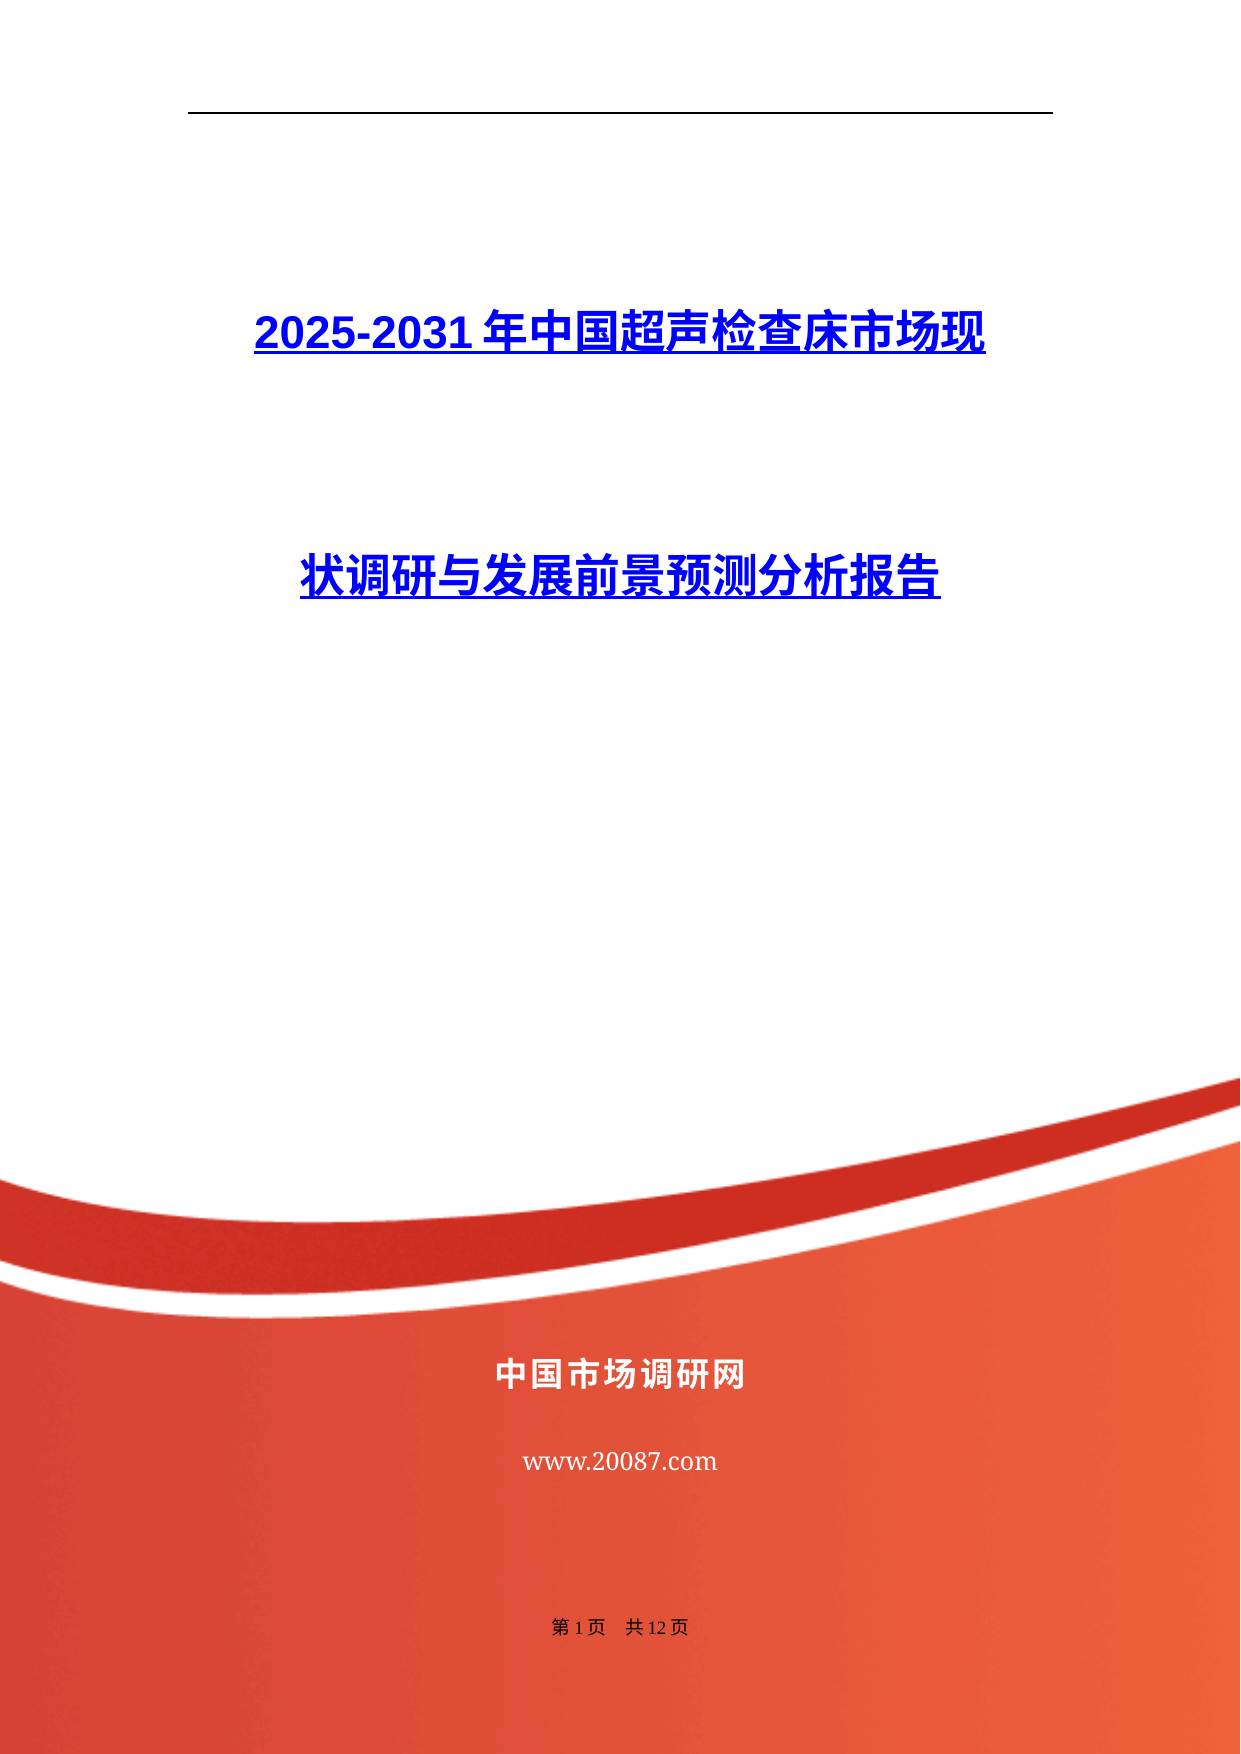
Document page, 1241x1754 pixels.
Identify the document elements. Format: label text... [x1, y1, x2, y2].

picture [0, 1006, 1241, 1754]
subtitle 中国市场调研网 [187, 1339, 1053, 1404]
table_header 2025-2031年中国超声检查床市场现状调研与发展前景预测分析报告 [188, 207, 1053, 773]
text www.20087.com [187, 1428, 1053, 1493]
